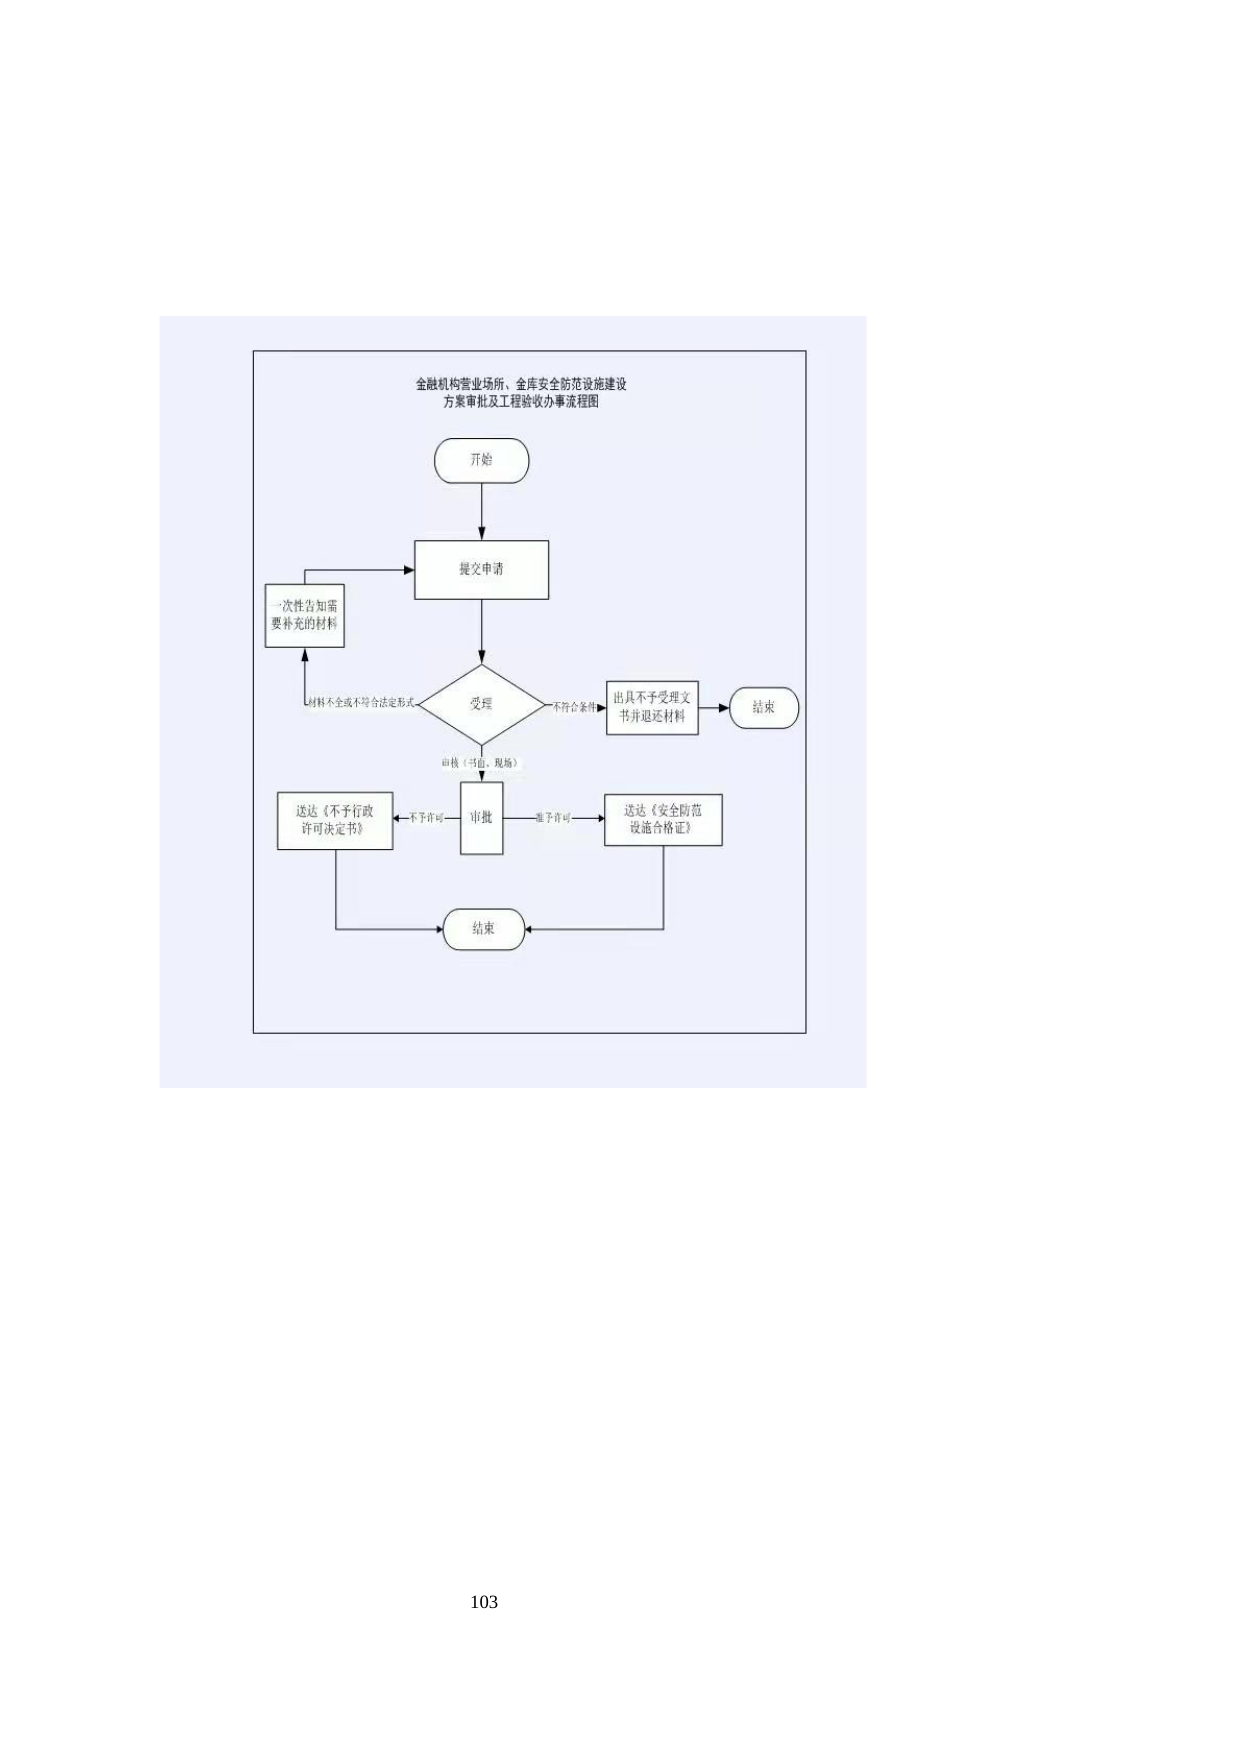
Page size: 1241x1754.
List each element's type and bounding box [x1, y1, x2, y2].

picture [159, 316, 867, 1088]
